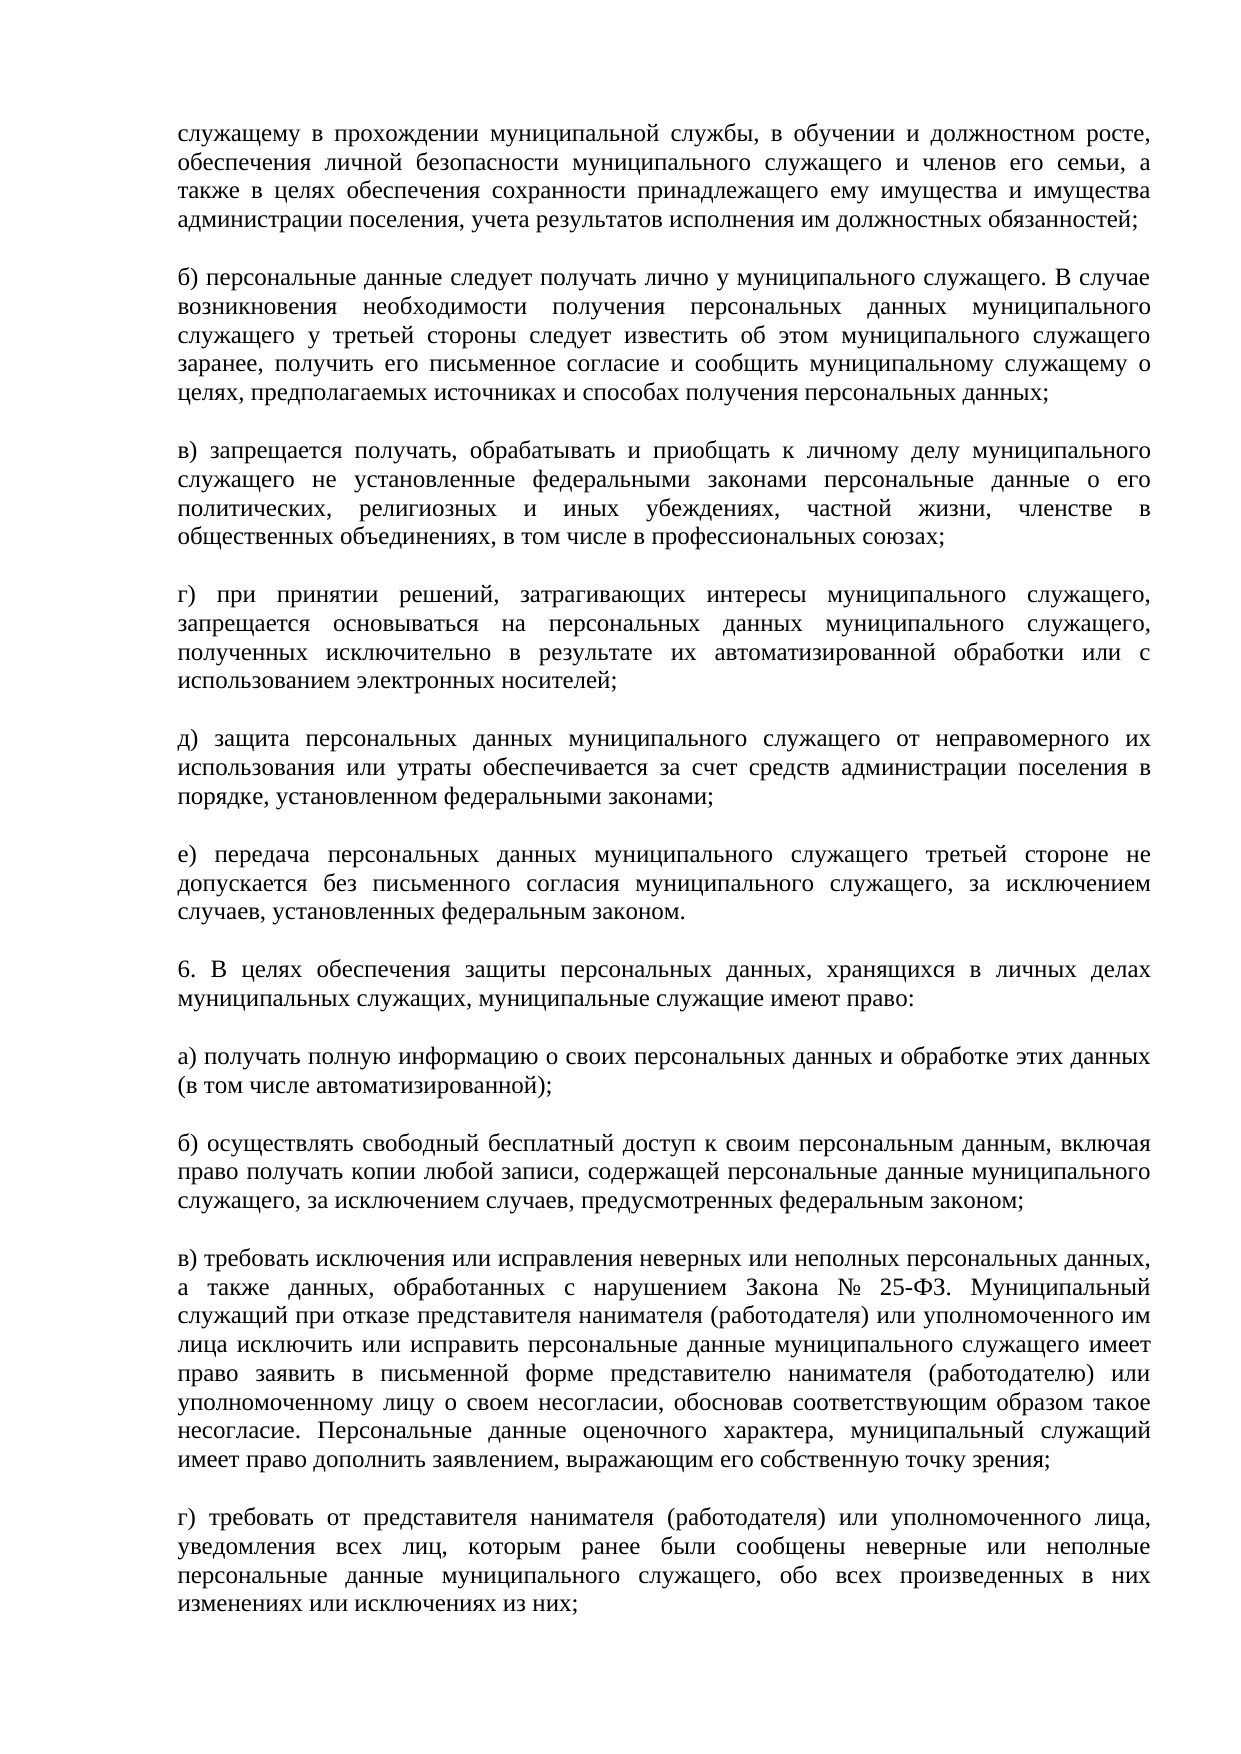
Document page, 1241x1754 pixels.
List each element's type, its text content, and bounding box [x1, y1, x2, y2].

text г) при принятии решений, затрагивающих интересы муниципального служащего, запрещается основываться на персональных данных муниципального служащего, полученных исключительно в результате их автоматизированной обработки или с использованием электронных носителей; [177, 579, 1152, 694]
text а) получать полную информацию о своих персональных данных и обработке этих данных (в том числе автоматизированной); [177, 1041, 1152, 1098]
text д) защита персональных данных муниципального служащего от неправомерного их использования или утраты обеспечивается за счет средств администрации поселения в порядке, установленном федеральными законами; [177, 723, 1152, 810]
text б) персональные данные следует получать лично у муниципального служащего. В случае возникновения необходимости получения персональных данных муниципального служащего у третьей стороны следует известить об этом муниципального служащего заранее, получить его письменное согласие и сообщить муниципальному служащему о целях, предполагаемых источниках и способах получения персональных данных; [177, 262, 1152, 406]
text в) требовать исключения или исправления неверных или неполных персональных данных, а также данных, обработанных с нарушением Закона № 25-ФЗ. Муниципальный служащий при отказе представителя нанимателя (работодателя) или уполномоченного им лица исключить или исправить персональные данные муниципального служащего имеет право заявить в письменной форме представителю нанимателя (работодателю) или уполномоченному лицу о своем несогласии, обосновав соответствующим образом такое несогласие. Персональные данные оценочного характера, муниципальный служащий имеет право дополнить заявлением, выражающим его собственную точку зрения; [177, 1243, 1152, 1473]
text б) осуществлять свободный бесплатный доступ к своим персональным данным, включая право получать копии любой записи, содержащей персональные данные муниципального служащего, за исключением случаев, предусмотренных федеральным законом; [177, 1128, 1152, 1214]
text в) запрещается получать, обрабатывать и приобщать к личному делу муниципального служащего не установленные федеральными законами персональные данные о его политических, религиозных и иных убеждениях, частной жизни, членстве в общественных объединениях, в том числе в профессиональных союзах; [177, 435, 1152, 550]
text 6. В целях обеспечения защиты персональных данных, хранящихся в личных делах муниципальных служащих, муниципальные служащие имеют право: [177, 954, 1152, 1012]
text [177, 118, 1152, 233]
text е) передача персональных данных муниципального служащего третьей стороне не допускается без письменного согласия муниципального служащего, за исключением случаев, установленных федеральным законом. [177, 839, 1152, 925]
text г) требовать от представителя нанимателя (работодателя) или уполномоченного лица, уведомления всех лиц, которым ранее были сообщены неверные или неполные персональные данные муниципального служащего, обо всех произведенных в них изменениях или исключениях из них; [177, 1502, 1152, 1617]
